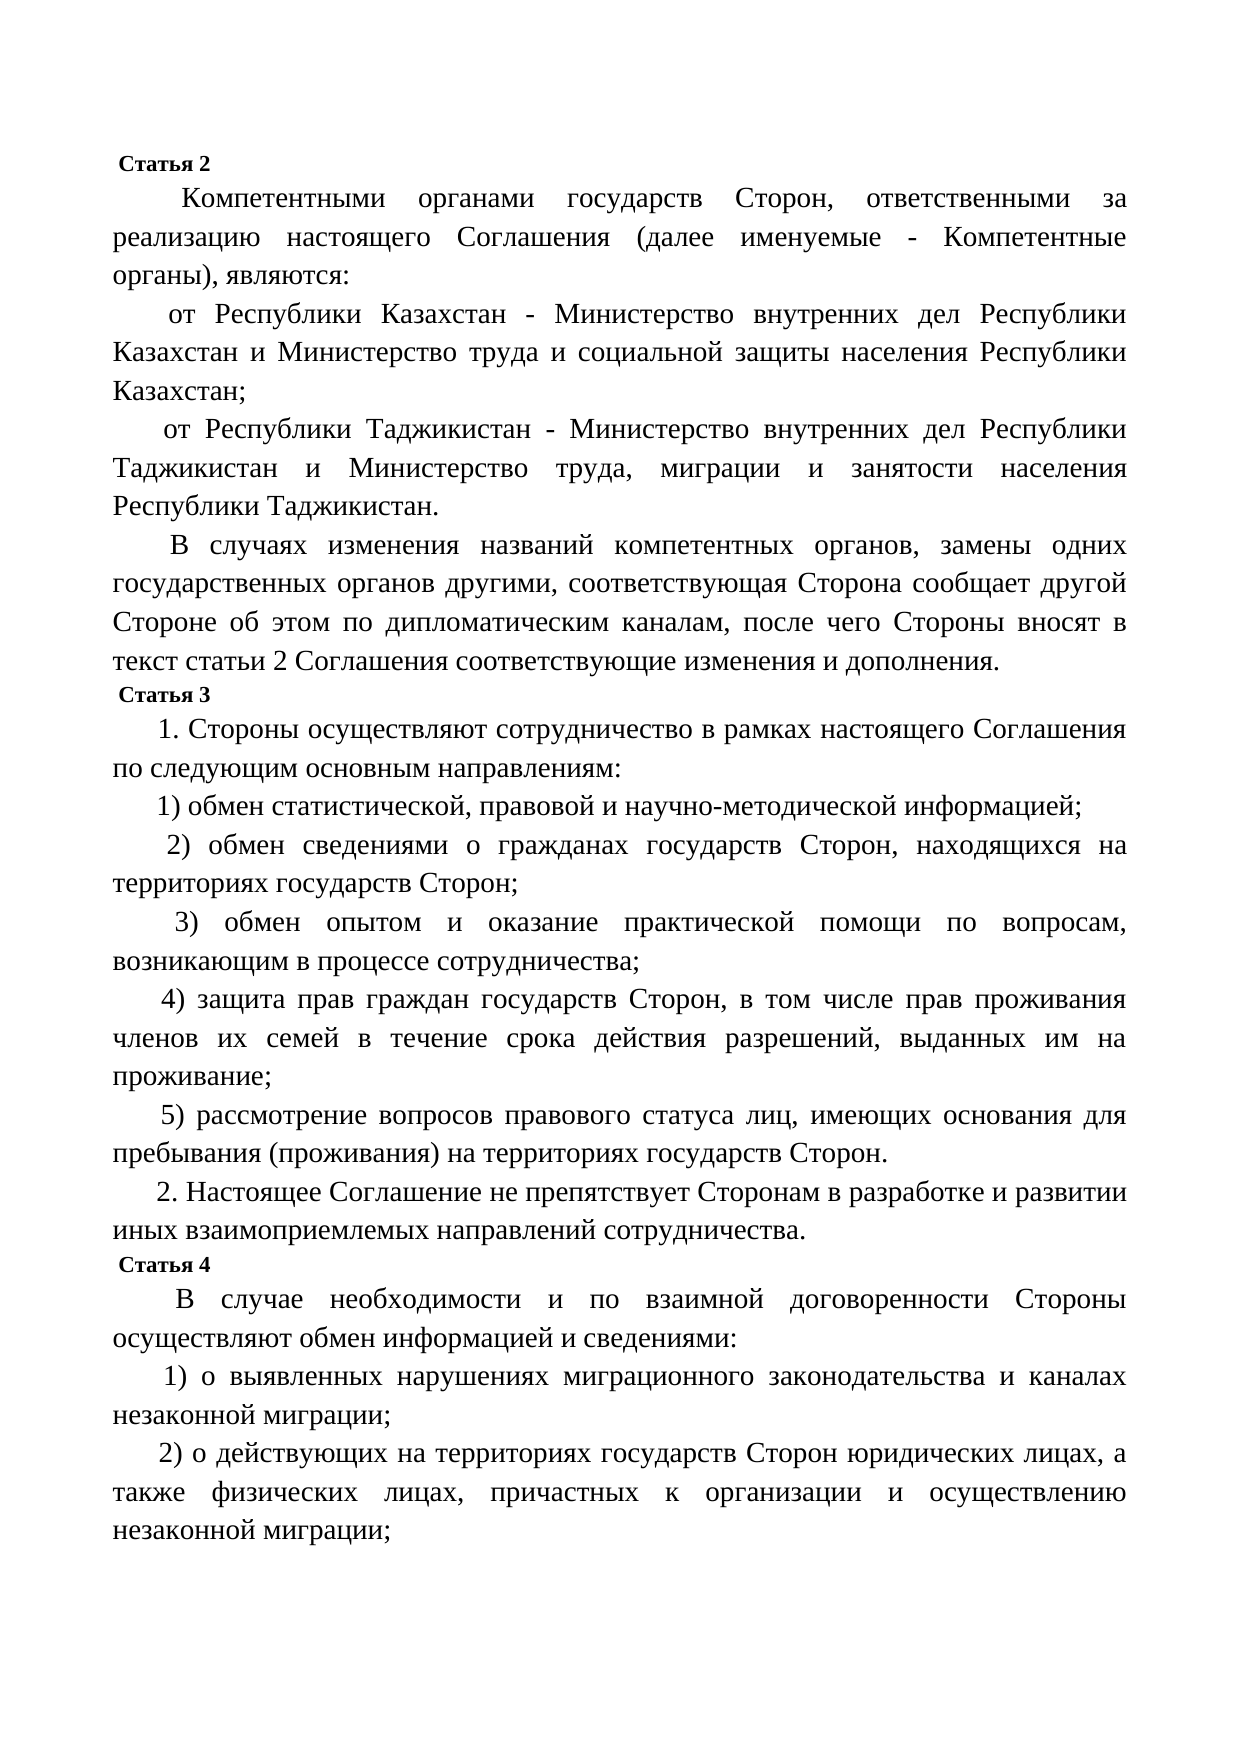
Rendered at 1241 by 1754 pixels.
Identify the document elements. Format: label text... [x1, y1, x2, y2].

text 3) обмен опытом и оказание практической помощи по вопросам, возникающим в процессе сотрудничества; [112, 904, 1128, 976]
text 1) обмен статистической, правовой и научно-методической информацией; [112, 788, 1128, 822]
text 2) обмен сведениями о гражданах государств Сторон, находящихся на территориях государств Сторон; [112, 827, 1128, 899]
text В случаях изменения названий компетентных органов, замены одних государственных органов другими, соответствующая Сторона сообщает другой Стороне об этом по дипломатическим каналам, после чего Стороны вносят в текст статьи 2 Соглашения соответствующие изменения и дополнения. [112, 527, 1128, 676]
text 1) о выявленных нарушениях миграционного законодательства и каналах незаконной миграции; [112, 1358, 1128, 1430]
text 2. Настоящее Соглашение не препятствует Сторонам в разработке и развитии иных взаимоприемлемых направлений сотрудничества. [112, 1174, 1128, 1246]
text 1. Стороны осуществляют сотрудничество в рамках настоящего Соглашения по следующим основным направлениям: [112, 711, 1128, 783]
text Статья 2 [112, 150, 1128, 176]
text 5) рассмотрение вопросов правового статуса лиц, имеющих основания для пребывания (проживания) на территориях государств Сторон. [112, 1097, 1128, 1169]
text В случае необходимости и по взаимной договоренности Стороны осуществляют обмен информацией и сведениями: [112, 1281, 1128, 1353]
text 4) защита прав граждан государств Сторон, в том числе прав проживания членов их семей в течение срока действия разрешений, выданных им на проживание; [112, 981, 1128, 1092]
text Компетентными органами государств Сторон, ответственными за реализацию настоящего Соглашения (далее именуемые - Компетентные органы), являются: [112, 180, 1128, 291]
text Статья 4 [112, 1251, 1128, 1277]
text от Республики Казахстан - Министерство внутренних дел Республики Казахстан и Министерство труда и социальной защиты населения Республики Казахстан; [112, 296, 1128, 406]
text 2) о действующих на территориях государств Сторон юридических лицах, а также физических лицах, причастных к организации и осуществлению незаконной миграции; [112, 1435, 1128, 1546]
text от Республики Таджикистан - Министерство внутренних дел Республики Таджикистан и Министерство труда, миграции и занятости населения Республики Таджикистан. [112, 411, 1128, 522]
text Статья 3 [112, 681, 1128, 708]
